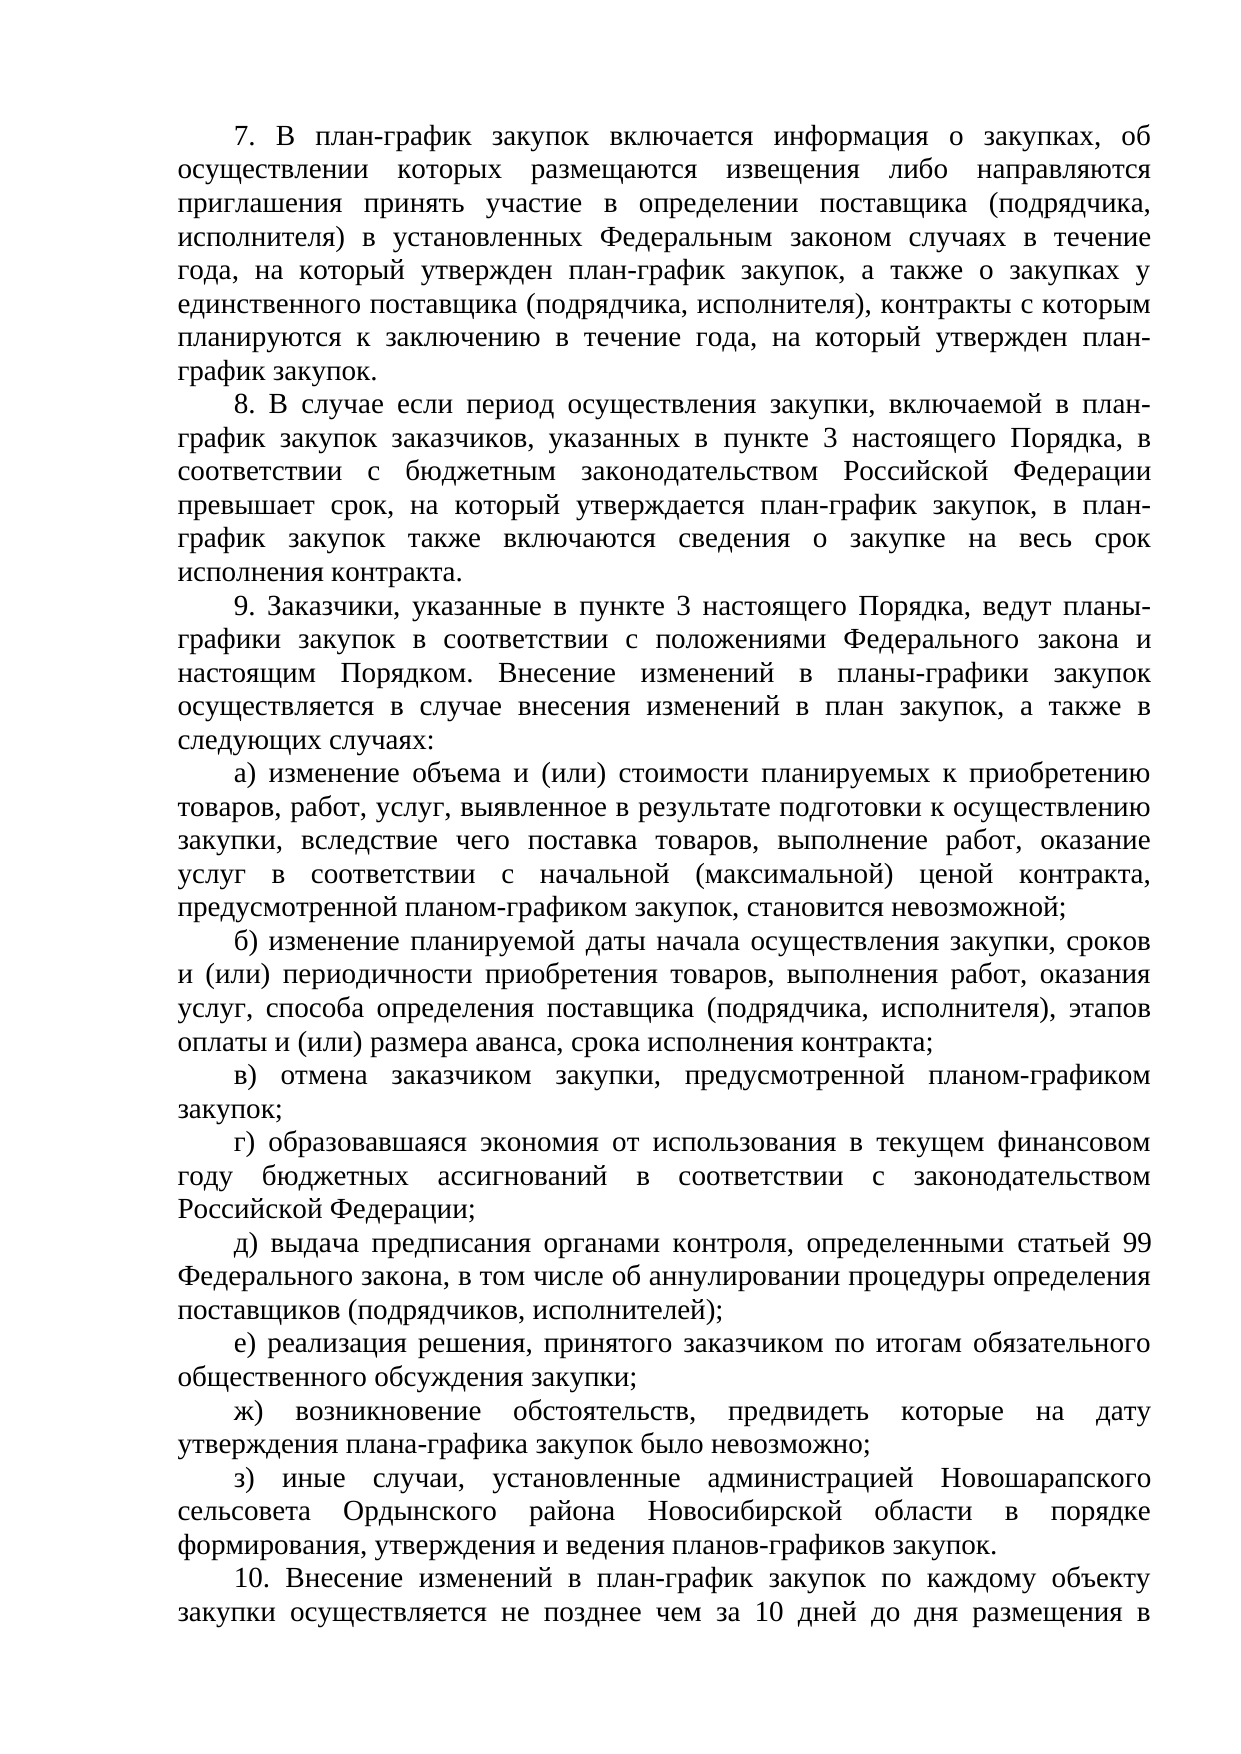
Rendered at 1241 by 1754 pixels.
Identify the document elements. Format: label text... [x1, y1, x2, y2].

text 9. Заказчики, указанные в пункте 3 настоящего Порядка, ведут планы-графики закупок в соответствии с положениями Федерального закона и настоящим Порядком. Внесение изменений в планы-графики закупок осуществляется в случае внесения изменений в план закупок, а также в следующих случаях: [177, 588, 1152, 755]
text 7. В план-график закупок включается информация о закупках, об осуществлении которых размещаются извещения либо направляются приглашения принять участие в определении поставщика (подрядчика, исполнителя) в установленных Федеральным законом случаях в течение года, на который утвержден план-график закупок, а также о закупках у единственного поставщика (подрядчика, исполнителя), контракты с которым планируются к заключению в течение года, на который утвержден план-график закупок. [177, 118, 1152, 386]
text е) реализация решения, принятого заказчиком по итогам обязательного общественного обсуждения закупки; [177, 1326, 1152, 1393]
text д) выдача предписания органами контроля, определенными статьей 99 Федерального закона, в том числе об аннулировании процедуры определения поставщиков (подрядчиков, исполнителей); [177, 1225, 1152, 1326]
text в) отмена заказчиком закупки, предусмотренной планом-графиком закупок; [177, 1057, 1152, 1124]
text б) изменение планируемой даты начала осуществления закупки, сроков и (или) периодичности приобретения товаров, выполнения работ, оказания услуг, способа определения поставщика (подрядчика, исполнителя), этапов оплаты и (или) размера аванса, срока исполнения контракта; [177, 923, 1152, 1057]
text 8. В случае если период осуществления закупки, включаемой в план-график закупок заказчиков, указанных в пункте 3 настоящего Порядка, в соответствии с бюджетным законодательством Российской Федерации превышает срок, на который утверждается план-график закупок, в план-график закупок также включаются сведения о закупке на весь срок исполнения контракта. [177, 386, 1152, 588]
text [177, 1560, 1152, 1627]
text з) иные случаи, установленные администрацией Новошарапского сельсовета Ордынского района Новосибирской области в порядке формирования, утверждения и ведения планов-графиков закупок. [177, 1460, 1152, 1560]
text а) изменение объема и (или) стоимости планируемых к приобретению товаров, работ, услуг, выявленное в результате подготовки к осуществлению закупки, вследствие чего поставка товаров, выполнение работ, оказание услуг в соответствии с начальной (максимальной) ценой контракта, предусмотренной планом-графиком закупок, становится невозможной; [177, 755, 1152, 923]
text ж) возникновение обстоятельств, предвидеть которые на дату утверждения плана-графика закупок было невозможно; [177, 1393, 1152, 1460]
text г) образовавшаяся экономия от использования в текущем финансовом году бюджетных ассигнований в соответствии с законодательством Российской Федерации; [177, 1124, 1152, 1225]
